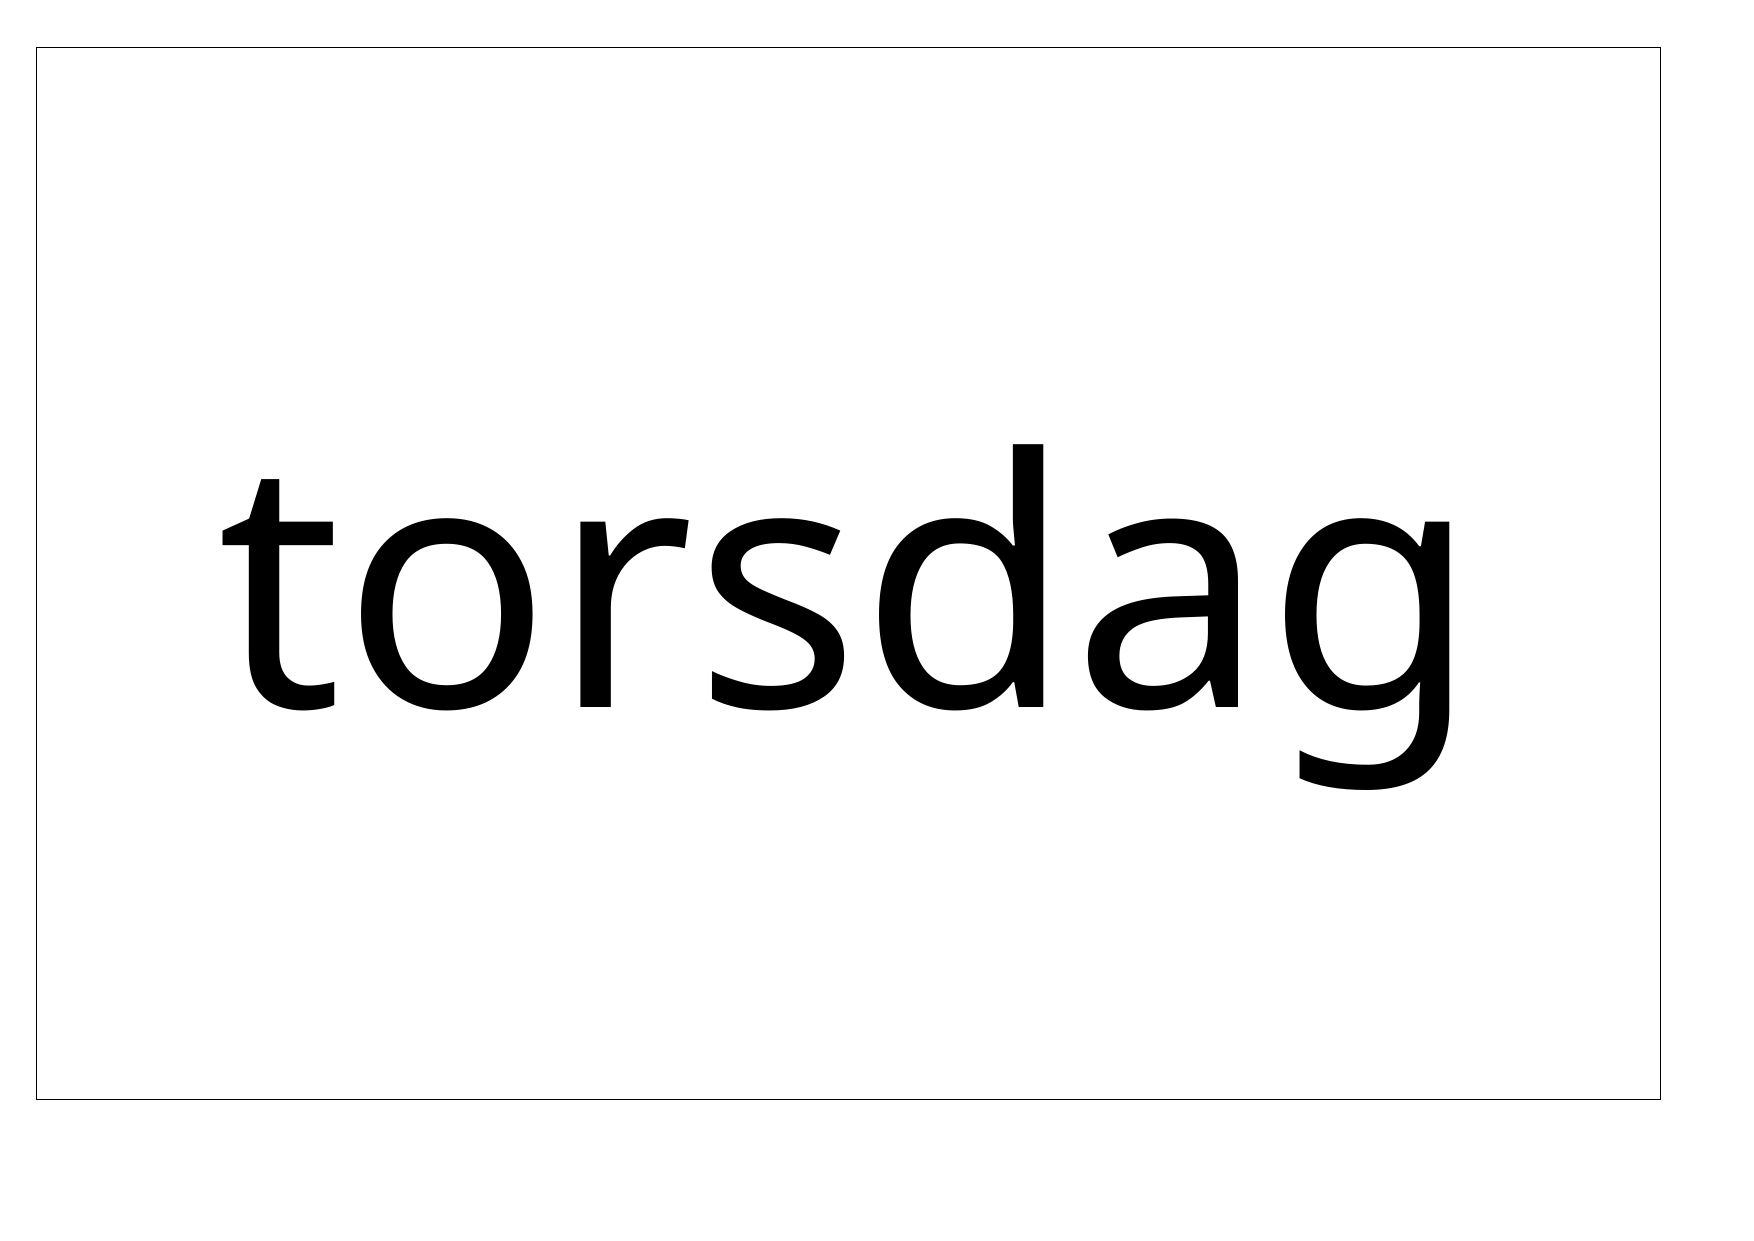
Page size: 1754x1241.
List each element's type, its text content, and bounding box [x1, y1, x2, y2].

table_cell torsdag [37, 48, 1660, 1099]
